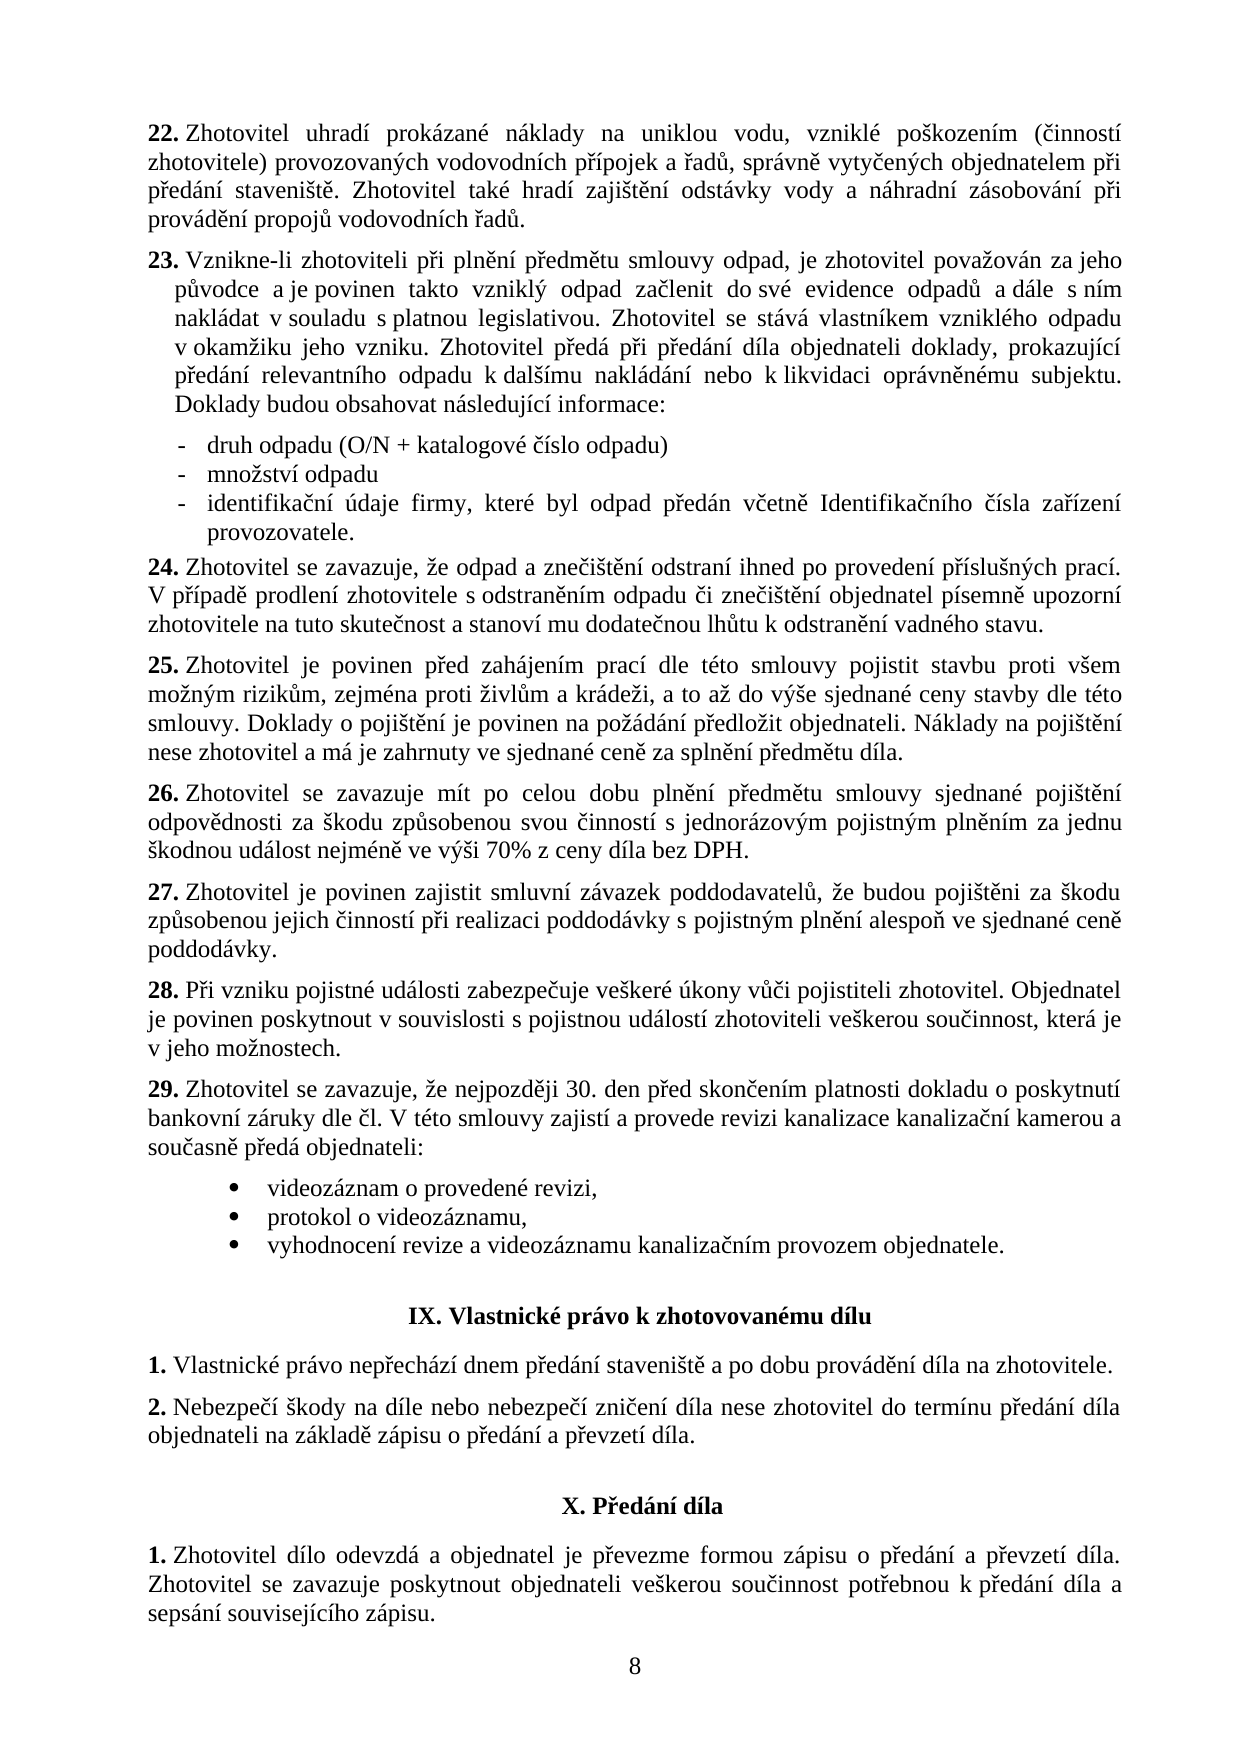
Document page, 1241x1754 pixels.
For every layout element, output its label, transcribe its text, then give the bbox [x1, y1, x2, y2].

list videozáznam o provedené revizi, [229, 1173, 1122, 1202]
subtitle Zhotovitel dílo odevzdá a objednatel je převezme formou zápisu o předání a převzetí díla. Zhotovitel se zavazuje poskytnout objednateli veškerou součinnost potřebnou k předání díla a sepsání souvisejícího zápisu. [148, 1541, 1122, 1627]
subtitle Vlastnické právo k zhotovovanému dílu [178, 1301, 1122, 1330]
subtitle Zhotovitel uhradí prokázané náklady na uniklou vodu, vzniklé poškozením (činností zhotovitele) provozovaných vodovodních přípojek a řadů, správně vytyčených objednatelem při předání staveniště. Zhotovitel také hradí zajištění odstávky vody a náhradní zásobování při provádění propojů vodovodních řadů. [148, 118, 1122, 233]
list vyhodnocení revize a videozáznamu kanalizačním provozem objednatele. [229, 1231, 1122, 1259]
subtitle Při vzniku pojistné události zabezpečuje veškeré úkony vůči pojistiteli zhotovitel. Objednatel je povinen poskytnout v souvislosti s pojistnou událostí zhotoviteli veškerou součinnost, která je v jeho možnostech. [148, 976, 1122, 1062]
subtitle Zhotovitel se zavazuje, že nejpozději 30. den před skončením platnosti dokladu o poskytnutí bankovní záruky dle čl. V této smlouvy zajistí a provede revizi kanalizace kanalizační kamerou a současně předá objednateli: [148, 1074, 1122, 1161]
text množství odpadu [177, 459, 1122, 488]
subtitle Předání díla [178, 1491, 1122, 1520]
subtitle Vznikne-li zhotoviteli při plnění předmětu smlouvy odpad, je zhotovitel považován za jeho původce a je povinen takto vzniklý odpad začlenit do své evidence odpadů a dále s ním nakládat v souladu s platnou legislativou. Zhotovitel se stává vlastníkem vzniklého odpadu v okamžiku jeho vzniku. Zhotovitel předá při předání díla objednateli doklady, prokazující předání relevantního odpadu k dalšímu nakládání nebo k likvidaci oprávněnému subjektu. Doklady budou obsahovat následující informace: [148, 246, 1122, 418]
subtitle Nebezpečí škody na díle nebo nebezpečí zničení díla nese zhotovitel do termínu předání díla objednateli na základě zápisu o předání a převzetí díla. [148, 1392, 1122, 1449]
subtitle Zhotovitel se zavazuje, že odpad a znečištění odstraní ihned po provedení příslušných prací. V případě prodlení zhotovitele s odstraněním odpadu či znečištění objednatel písemně upozorní zhotovitele na tuto skutečnost a stanoví mu dodatečnou lhůtu k odstranění vadného stavu. [148, 552, 1122, 638]
text druh odpadu (O/N + katalogové číslo odpadu) [177, 431, 1122, 459]
subtitle Vlastnické právo nepřechází dnem předání staveniště a po dobu provádění díla na zhotovitele. [148, 1351, 1122, 1379]
subtitle Zhotovitel je povinen zajistit smluvní závazek poddodavatelů, že budou pojištěni za škodu způsobenou jejich činností při realizaci poddodávky s pojistným plnění alespoň ve sjednané ceně poddodávky. [148, 877, 1122, 963]
list protokol o videozáznamu, [229, 1202, 1122, 1231]
text identifikační údaje firmy, které byl odpad předán včetně Identifikačního čísla zařízení provozovatele. [177, 488, 1122, 546]
subtitle Zhotovitel je povinen před zahájením prací dle této smlouvy pojistit stavbu proti všem možným rizikům, zejména proti živlům a krádeži, a to až do výše sjednané ceny stavby dle této smlouvy. Doklady o pojištění je povinen na požádání předložit objednateli. Náklady na pojištění nese zhotovitel a má je zahrnuty ve sjednané ceně za splnění předmětu díla. [148, 651, 1122, 766]
subtitle Zhotovitel se zavazuje mít po celou dobu plnění předmětu smlouvy sjednané pojištění odpovědnosti za škodu způsobenou svou činností s jednorázovým pojistným plněním za jednu škodnou událost nejméně ve výši 70% z ceny díla bez DPH. [148, 778, 1122, 864]
